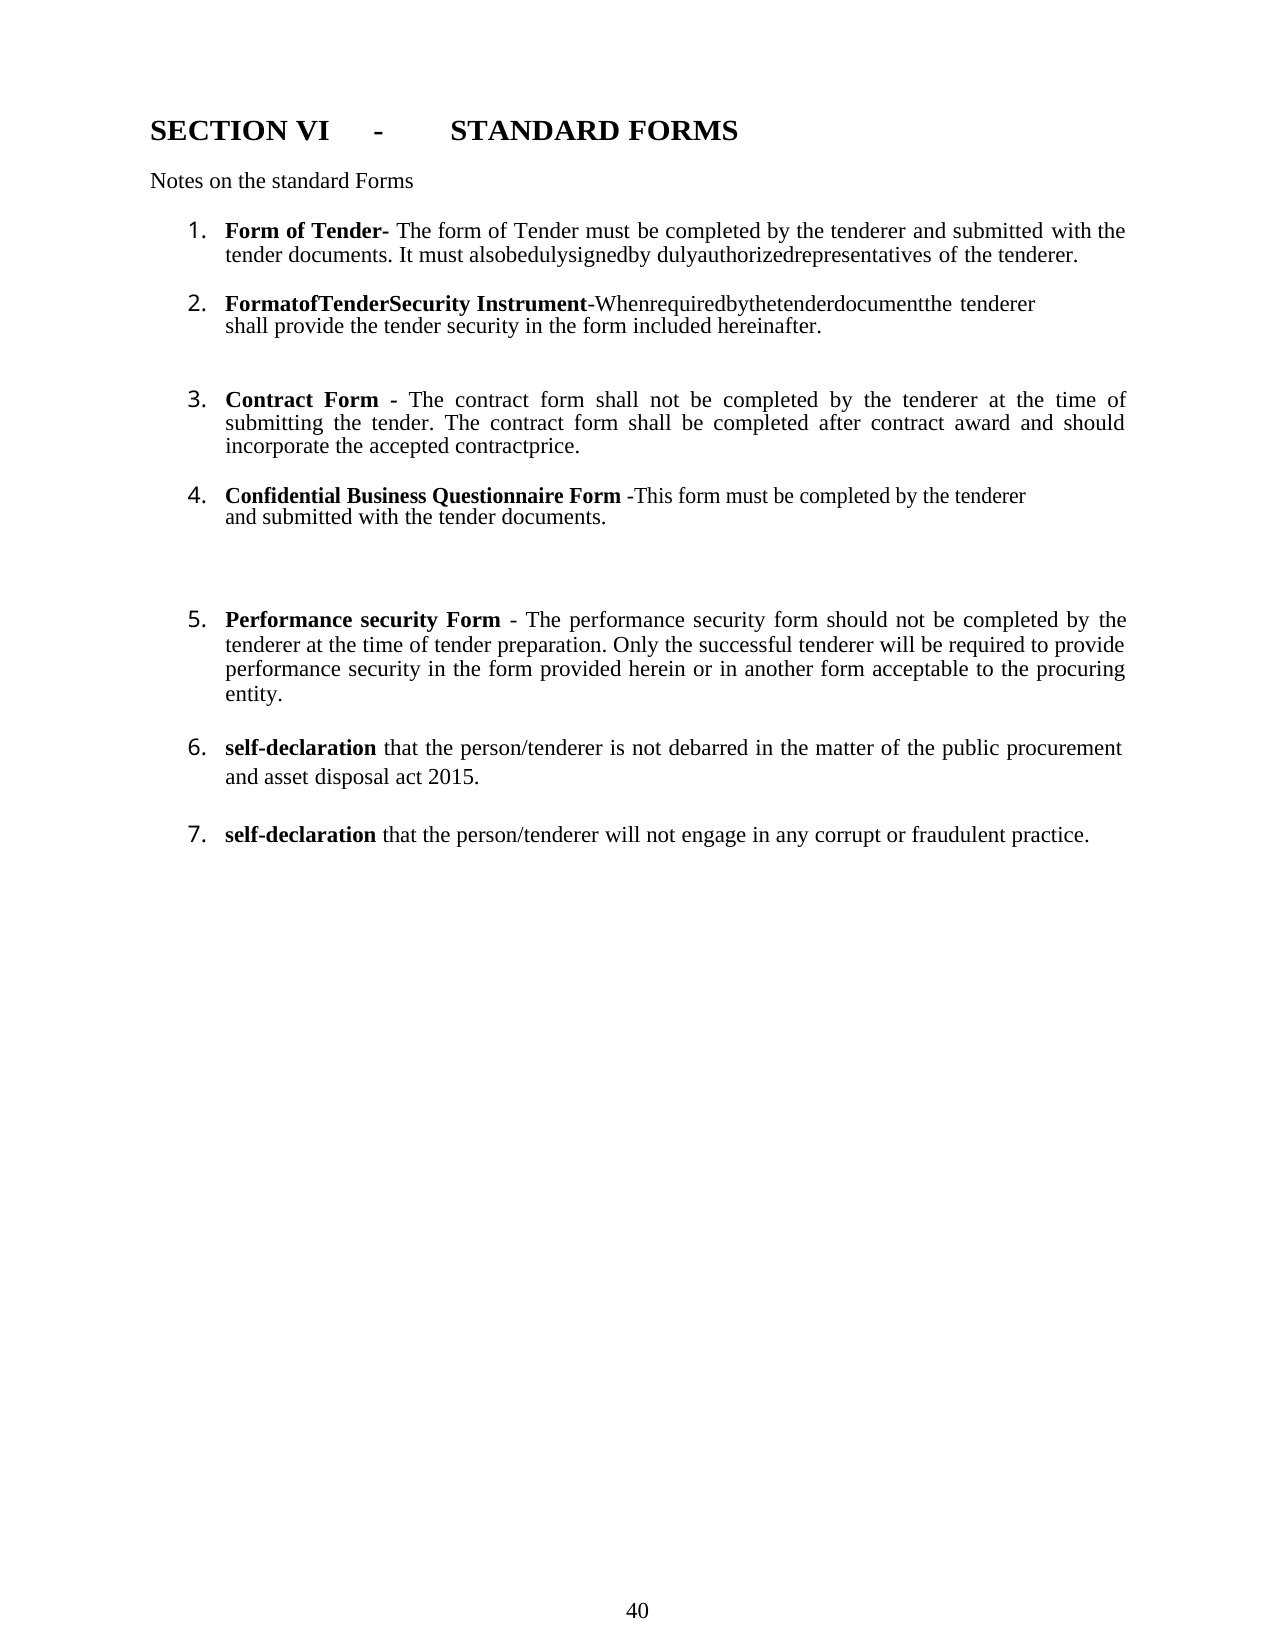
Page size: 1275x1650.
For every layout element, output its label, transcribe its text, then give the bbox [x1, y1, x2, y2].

list self-declaration that the person/tenderer is not debarred in the matter of the public procurement and asset disposal act 2015. [187, 731, 1124, 789]
text Notes on the standard Forms [150, 168, 1248, 194]
list Form of Tender- The form of Tender must be completed by the tenderer and submitted with the tender documents. It must alsobedulysignedby dulyauthorizedrepresentatives of the tenderer. [187, 216, 1126, 267]
list self-declaration that the person/tenderer will not engage in any corrupt or fraudulent practice. [187, 818, 1248, 849]
list Performance security Form - The performance security form should not be completed by the tenderer at the time of tender preparation. Only the successful tenderer will be required to provide performance security in the form provided herein or in another form acceptable to the procuring entity. [187, 604, 1127, 706]
subtitle SECTION VI - STANDARD FORMS [150, 113, 1248, 146]
list Contract Form - The contract form shall not be completed by the tenderer at the time of submitting the tender. The contract form shall be completed after contract award and should incorporate the accepted contractprice. [187, 385, 1126, 459]
list FormatofTenderSecurity Instrument-Whenrequiredbythetenderdocumentthe tenderer shall provide the tender security in the form included hereinafter. [187, 291, 1048, 339]
list Confidential Business Questionnaire Form -This form must be completed by the tenderer and submitted with the tender documents. [187, 483, 1057, 529]
